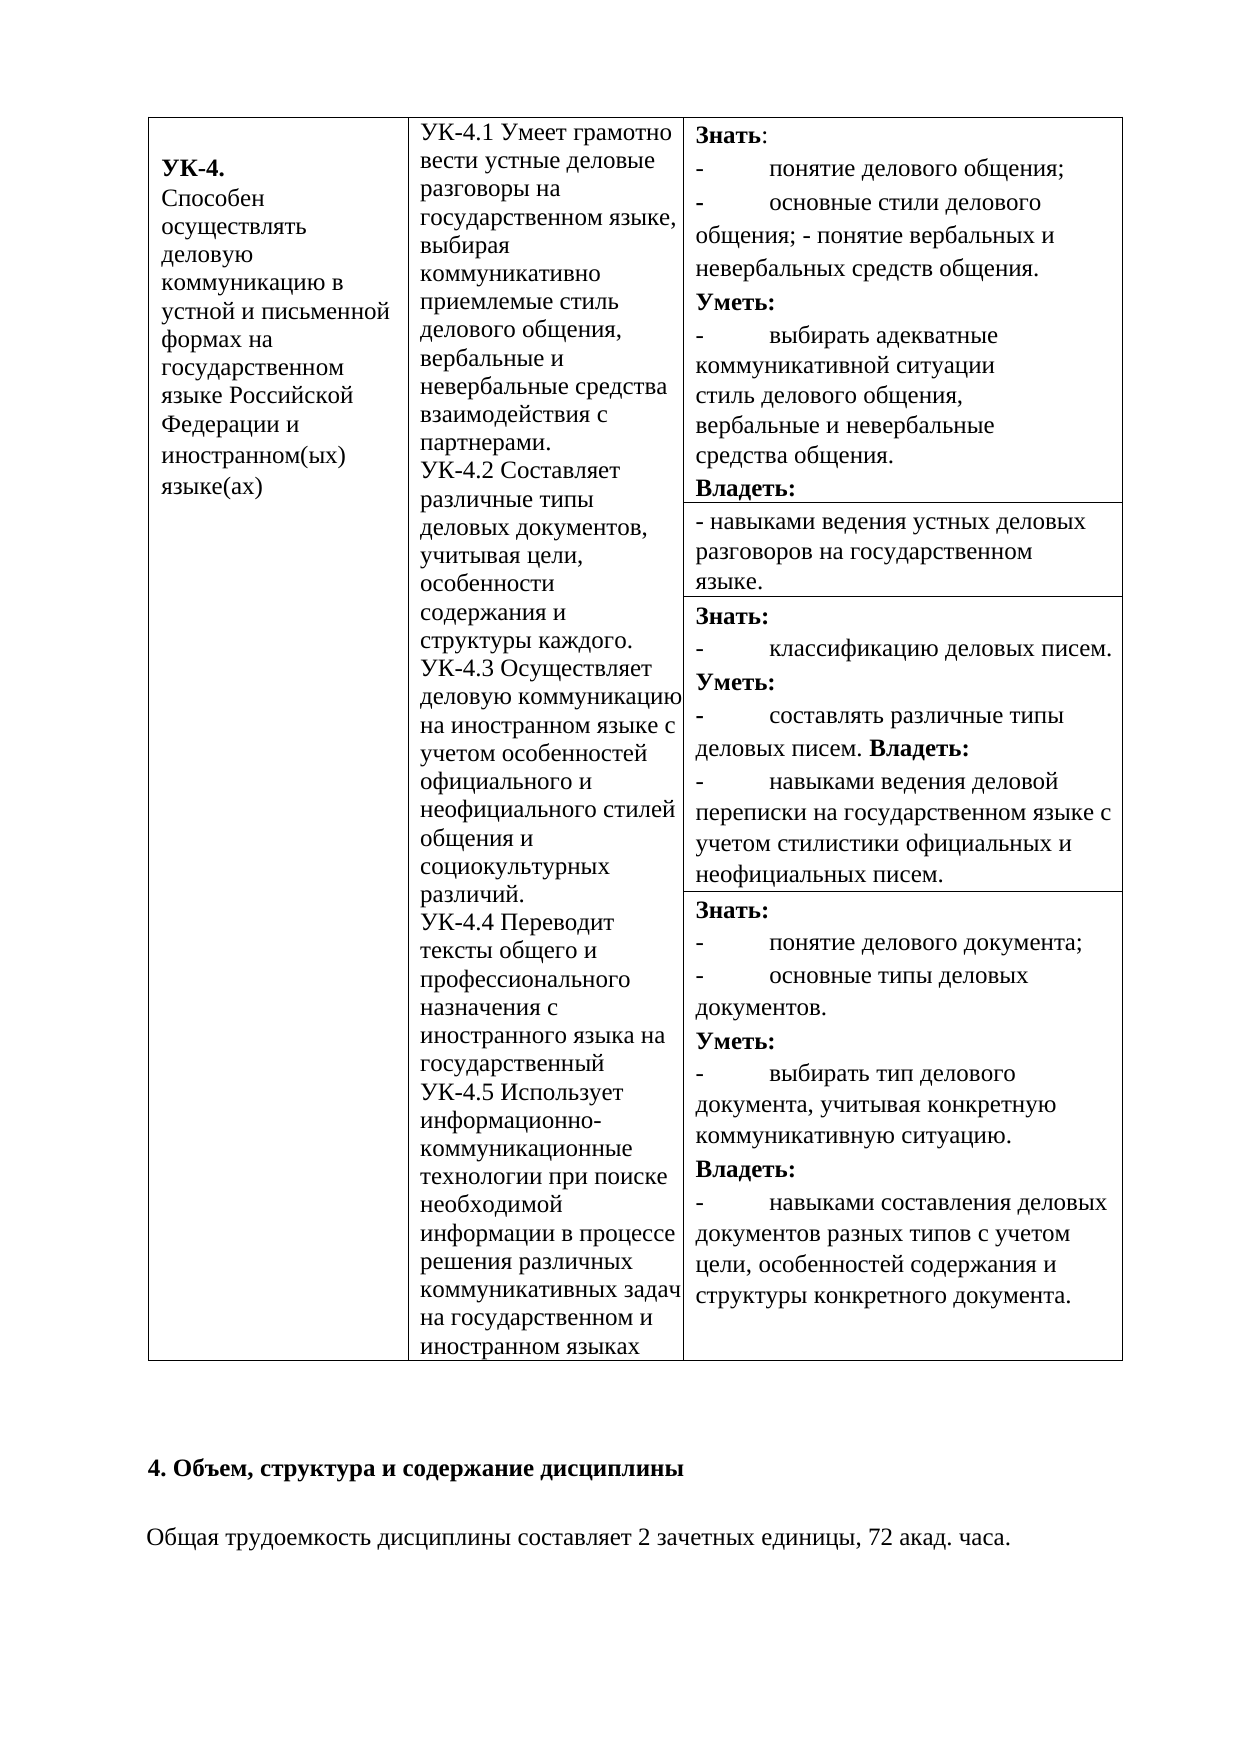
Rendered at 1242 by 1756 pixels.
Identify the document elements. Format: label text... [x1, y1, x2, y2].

table_header УК-4.1 Умеет грамотно вести устные деловые разговоры на государственном языке, выбирая коммуникативно приемлемые стиль делового общения, вербальные и невербальные средства взаимодействия с партнерами. УК-4.2 Составляет различные типы деловых документов, учитывая цели, особенности содержания и структуры каждого. УК-4.3 Осуществляет деловую коммуникацию на иностранном языке с учетом особенностей официального и неофициального стилей общения и социокультурных различий. УК-4.4 Переводит тексты общего и профессионального назначения с иностранного языка на государственный УК-4.5 Использует информационно-коммуникационные технологии при поиске необходимой информации в процессе решения различных коммуникативных задач на государственном и иностранном языках [409, 118, 683, 1360]
table_cell Знать: классификацию деловых писем. Уметь: составлять различные типы деловых писем. Владеть: навыками ведения деловой переписки на государственном языке с учетом стилистики официальных и неофициальных писем. [684, 597, 1122, 891]
text Общая трудоемкость дисциплины составляет 2 зачетных единицы, 72 акад. часа. [146, 1522, 1160, 1551]
table_header УК-4. Способен осуществлять деловую коммуникацию в устной и письменной формах на государственном языке Российской Федерации и иностранном(ых) языке(ах) [149, 118, 408, 1360]
table_header Знать: понятие делового общения; основные стили делового общения; - понятие вербальных и невербальных средств общения. Уметь: выбирать адекватные коммуникативной ситуации стиль делового общения, вербальные и невербальные средства общения. Владеть: [684, 118, 1122, 502]
subtitle Объем, структура и содержание дисциплины [148, 1453, 1160, 1482]
table_cell - навыками ведения устных деловых разговоров на государственном языке. [684, 503, 1122, 596]
table_cell Знать: понятие делового документа; основные типы деловых документов. Уметь: выбирать тип делового документа, учитывая конкретную коммуникативную ситуацию. Владеть: навыками составления деловых документов разных типов с учетом цели, особенностей содержания и структуры конкретного документа. [684, 892, 1122, 1360]
